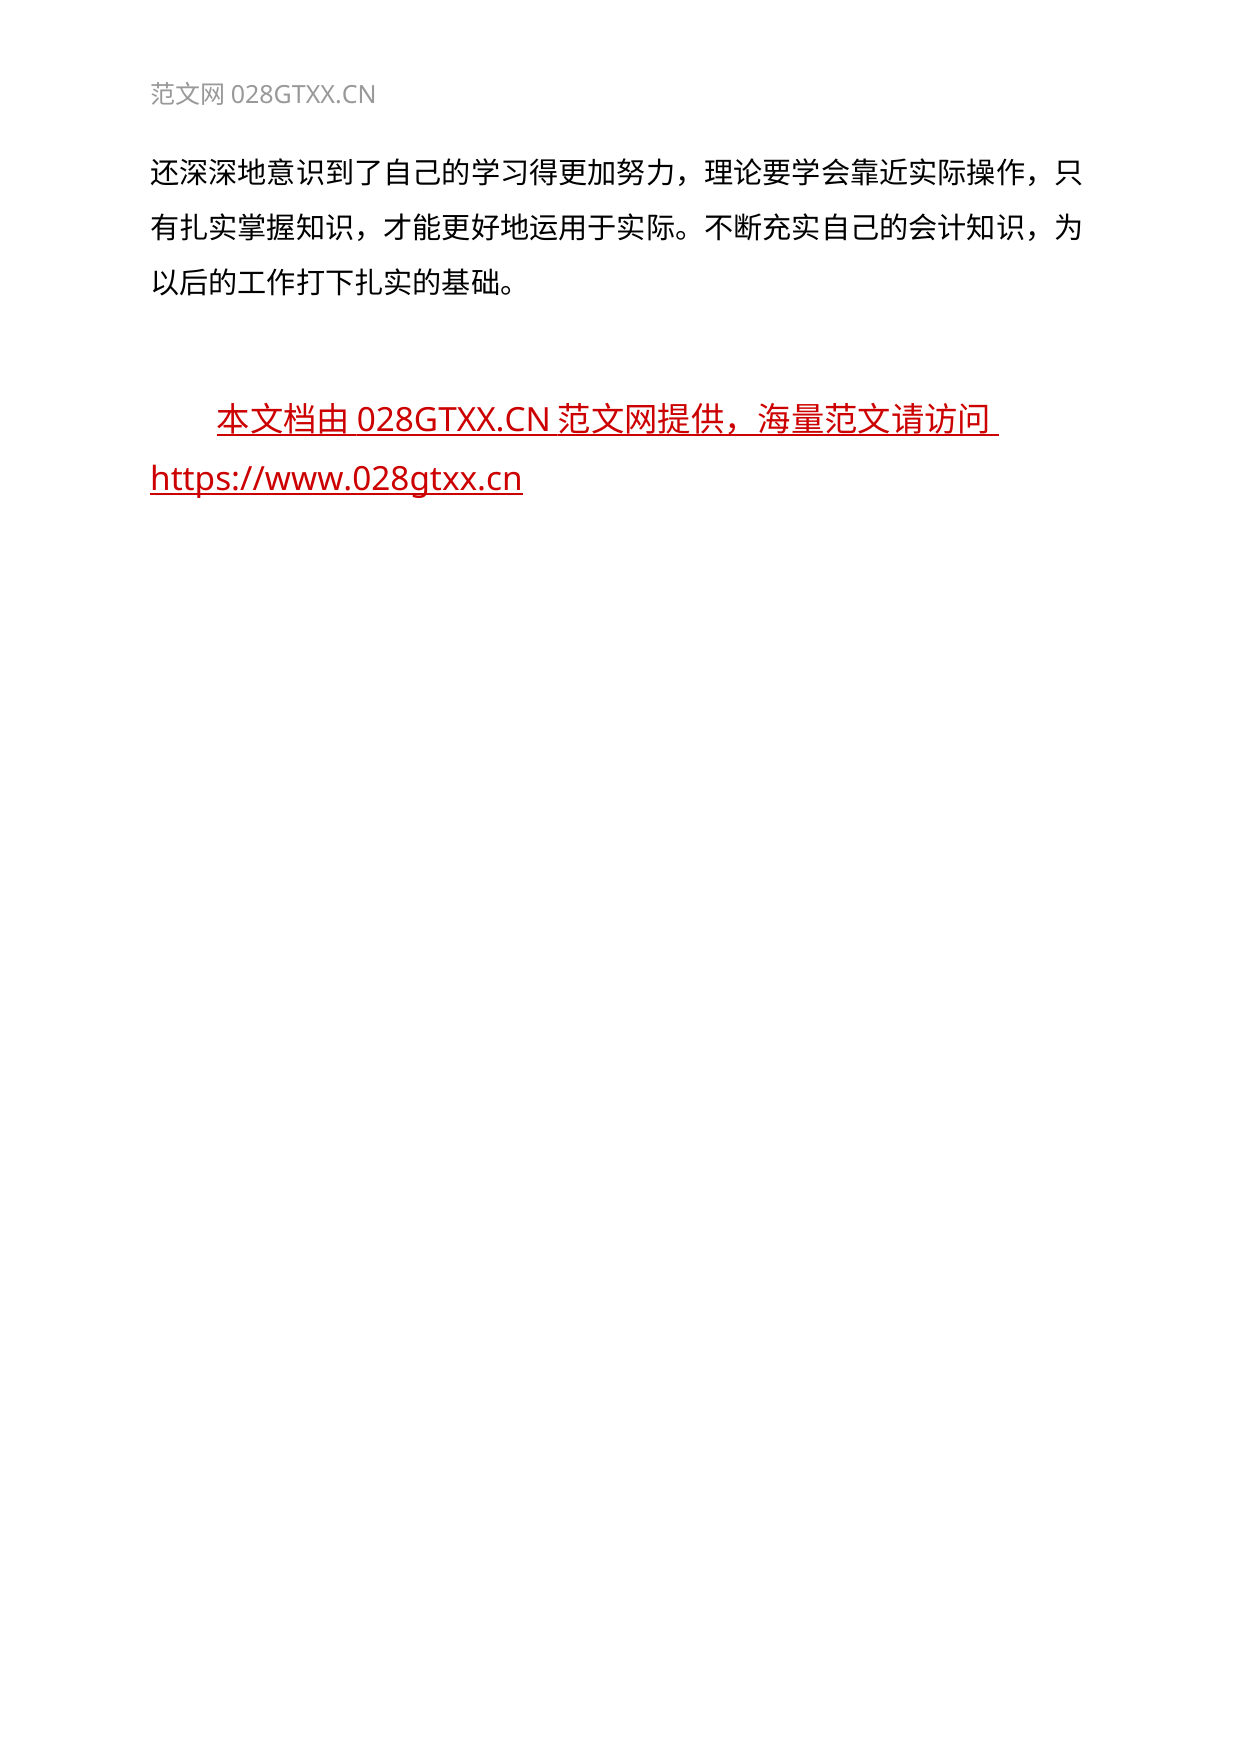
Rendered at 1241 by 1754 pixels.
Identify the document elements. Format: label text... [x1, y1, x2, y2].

text 本文档由028GTXX.CN范文网提供，海量范文请访问 https://www.028gtxx.cn [150, 393, 1090, 500]
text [150, 150, 1090, 302]
